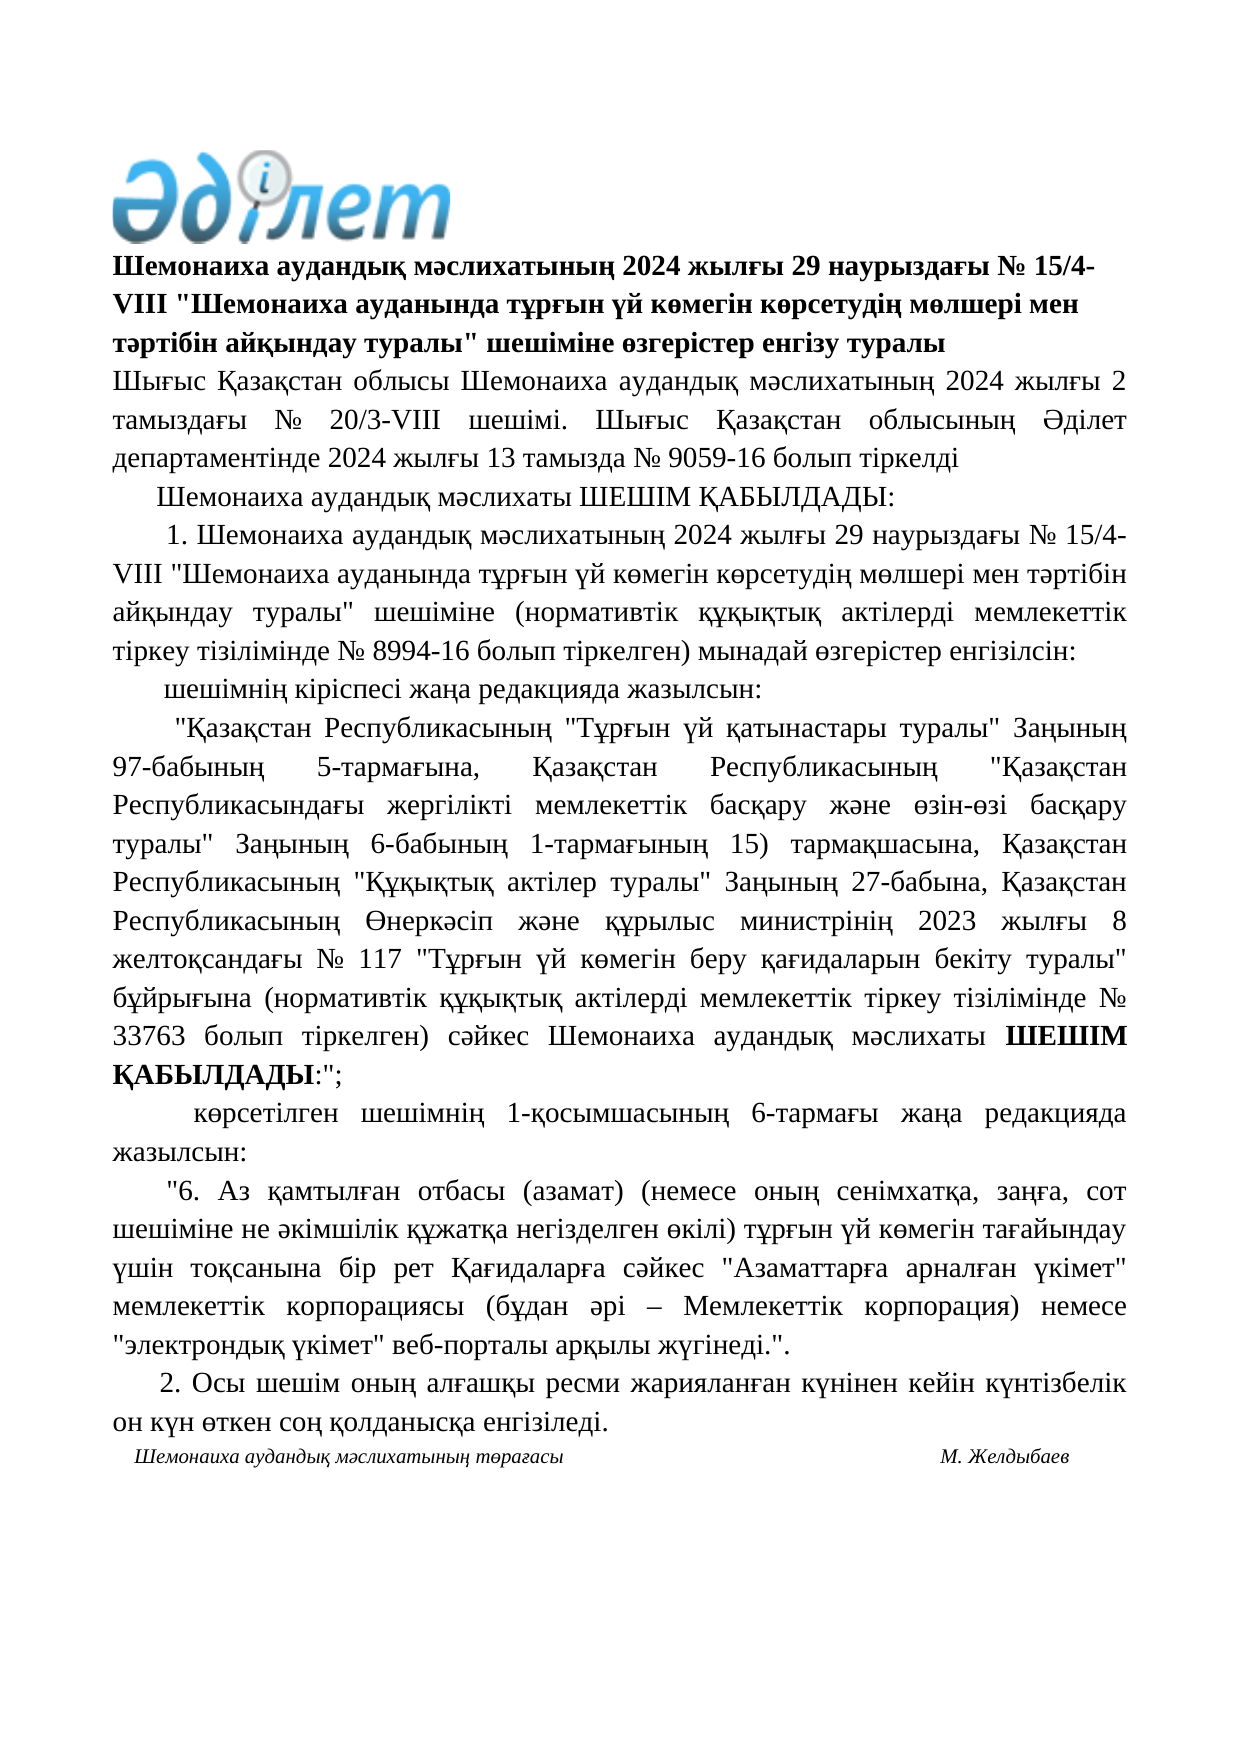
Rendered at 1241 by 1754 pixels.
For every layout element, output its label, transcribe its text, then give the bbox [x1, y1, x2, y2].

text 2. Осы шешім оның алғашқы ресми жарияланған күнінен кейін күнтізбелік он күн өткен соң қолданысқа енгізіледі. [112, 1365, 1128, 1437]
text Шемонаиха аудандық мәслихатының 2024 жылғы 29 наурыздағы № 15/4-VIII "Шемонаиха ауданында тұрғын үй көмегін көрсетудің мөлшері мен тәртібін айқындау туралы" шешіміне өзгерістер енгізу туралы [112, 248, 1128, 358]
text көрсетілген шешімнің 1-қосымшасының 6-тармағы жаңа редакцияда жазылсын: [112, 1096, 1128, 1168]
text 1. Шемонаиха аудандық мәслихатының 2024 жылғы 29 наурыздағы № 15/4-VIII "Шемонаиха ауданында тұрғын үй көмегін көрсетудің мөлшері мен тәртібін айқындау туралы" шешіміне (нормативтік құқықтық актілерді мемлекеттік тіркеу тізілімінде № 8994-16 болып тіркелген) мынадай өзгерістер енгізілсін: [112, 517, 1128, 667]
text Шығыс Қазақстан облысы Шемонаиха аудандық мәслихатының 2024 жылғы 2 тамыздағы № 20/3-VIII шешімі. Шығыс Қазақстан облысының Әділет департаментінде 2024 жылғы 13 тамызда № 9059-16 болып тіркелді [112, 363, 1128, 474]
text Шемонаиха аудандық мәслихаты ШЕШІМ ҚАБЫЛДАДЫ: [112, 479, 1128, 512]
picture [112, 150, 451, 244]
table_header М. Желдыбаев [939, 1443, 1240, 1473]
text "6. Аз қамтылған отбасы (азамат) (немесе оның сенiмхатқа, заңға, сот шешiмiне не әкiмшiлiк құжатқа негiзделген өкiлi) тұрғын үй көмегін тағайындау үшін тоқсанына бір рет Қағидаларға сәйкес "Азаматтарға арналған үкімет" мемлекеттік корпорациясы (бұдан әрі – Мемлекеттік корпорация) немесе "электрондық үкімет" веб-порталы арқылы жүгінеді.". [112, 1173, 1128, 1360]
text "Қазақстан Республикасының "Тұрғын үй қатынастары туралы" Заңының 97-бабының 5-тармағына, Қазақстан Республикасының "Қазақстан Республикасындағы жергілікті мемлекеттік басқару және өзін-өзі басқару туралы" Заңының 6-бабының 1-тармағының 15) тармақшасына, Қазақстан Республикасының "Құқықтық актілер туралы" Заңының 27-бабына, Қазақстан Республикасының Өнеркәсіп және құрылыс министрінің 2023 жылғы 8 желтоқсандағы № 117 "Тұрғын үй көмегін беру қағидаларын бекіту туралы" бұйрығына (нормативтік құқықтық актілерді мемлекеттік тіркеу тізілімінде № 33763 болып тіркелген) сәйкес Шемонаиха аудандық мәслихаты ШЕШІМ ҚАБЫЛДАДЫ:"; [112, 710, 1128, 1091]
text шешімнің кіріспесі жаңа редакцияда жазылсын: [112, 672, 1128, 705]
table_header Шемонаиха аудандық мәслихатының төрағасы [101, 1443, 939, 1473]
